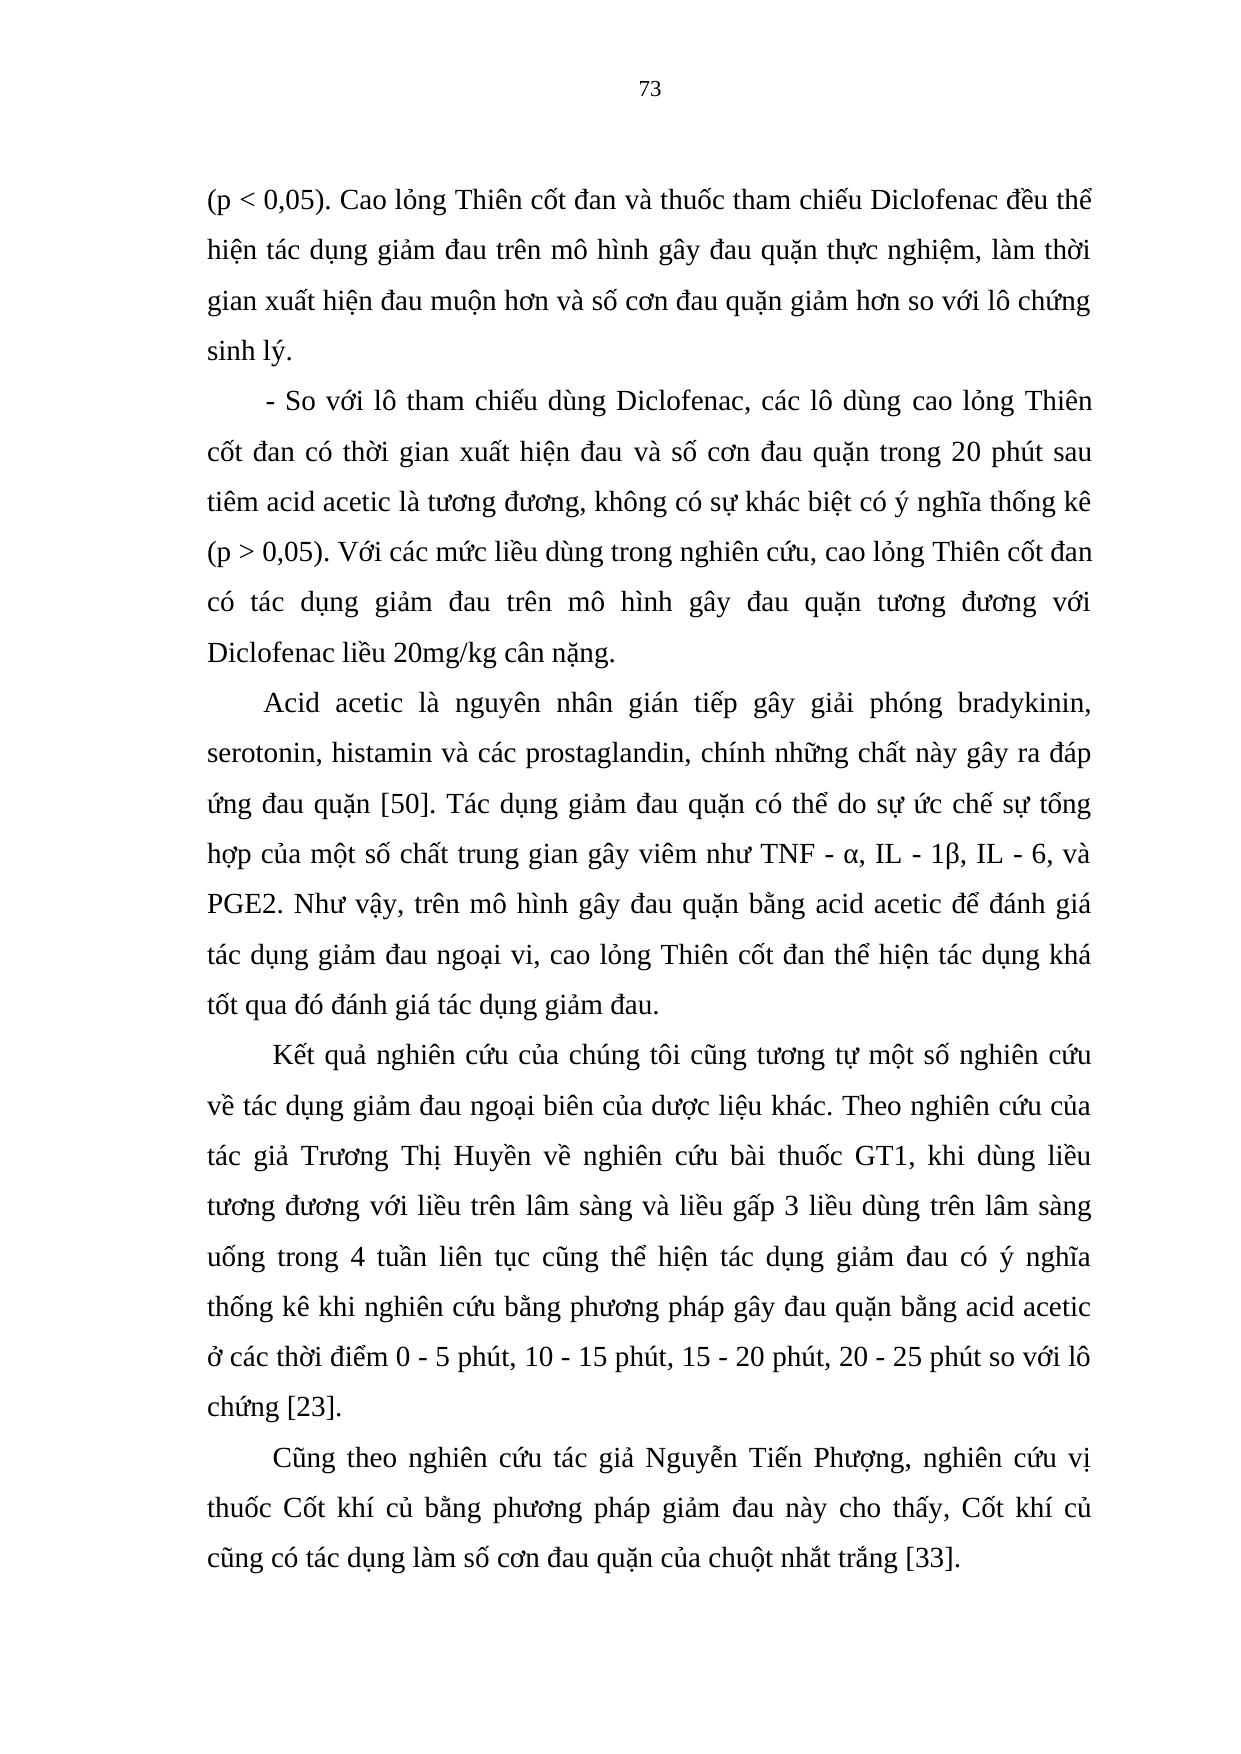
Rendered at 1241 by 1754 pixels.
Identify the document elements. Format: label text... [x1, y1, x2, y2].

text Kết quả nghiên cứu của chúng tôi cũng tương tự một số nghiên cứu về tác dụng giảm đau ngoại biên của dược liệu khác. Theo nghiên cứu của tác giả Trương Thị Huyền về nghiên cứu bài thuốc GT1, khi dùng liều tương đương với liều trên lâm sàng và liều gấp 3 liều dùng trên lâm sàng uống trong 4 tuần liên tục cũng thể hiện tác dụng giảm đau có ý nghĩa thống kê khi nghiên cứu bằng phương pháp gây đau quặn bằng acid acetic ở các thời điểm 0 - 5 phút, 10 - 15 phút, 15 - 20 phút, 20 - 25 phút so với lô chứng [23]. [207, 1037, 1092, 1423]
text - So với lô tham chiếu dùng Diclofenac, các lô dùng cao lỏng Thiên cốt đan có thời gian xuất hiện đau và số cơn đau quặn trong 20 phút sau tiêm acid acetic là tương đương, không có sự khác biệt có ý nghĩa thống kê (p > 0,05). Với các mức liều dùng trong nghiên cứu, cao lỏng Thiên cốt đan có tác dụng giảm đau trên mô hình gây đau quặn tương đương với Diclofenac liều 20mg/kg cân nặng. [207, 383, 1092, 668]
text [207, 182, 1092, 367]
text Acid acetic là nguyên nhân gián tiếp gây giải phóng bradykinin, serotonin, histamin và các prostaglandin, chính những chất này gây ra đáp ứng đau quặn [50]. Tác dụng giảm đau quặn có thể do sự ức chế sự tổng hợp của một số chất trung gian gây viêm như TNF - α, IL - 1β, IL - 6, và PGE2. Như vậy, trên mô hình gây đau quặn bằng acid acetic để đánh giá tác dụng giảm đau ngoại vi, cao lỏng Thiên cốt đan thể hiện tác dụng khá tốt qua đó đánh giá tác dụng giảm đau. [207, 685, 1092, 1021]
text Cũng theo nghiên cứu tác giả Nguyễn Tiến Phượng, nghiên cứu vị thuốc Cốt khí củ bằng phương pháp giảm đau này cho thấy, Cốt khí củ cũng có tác dụng làm số cơn đau quặn của chuột nhắt trắng [33]. [207, 1440, 1092, 1574]
